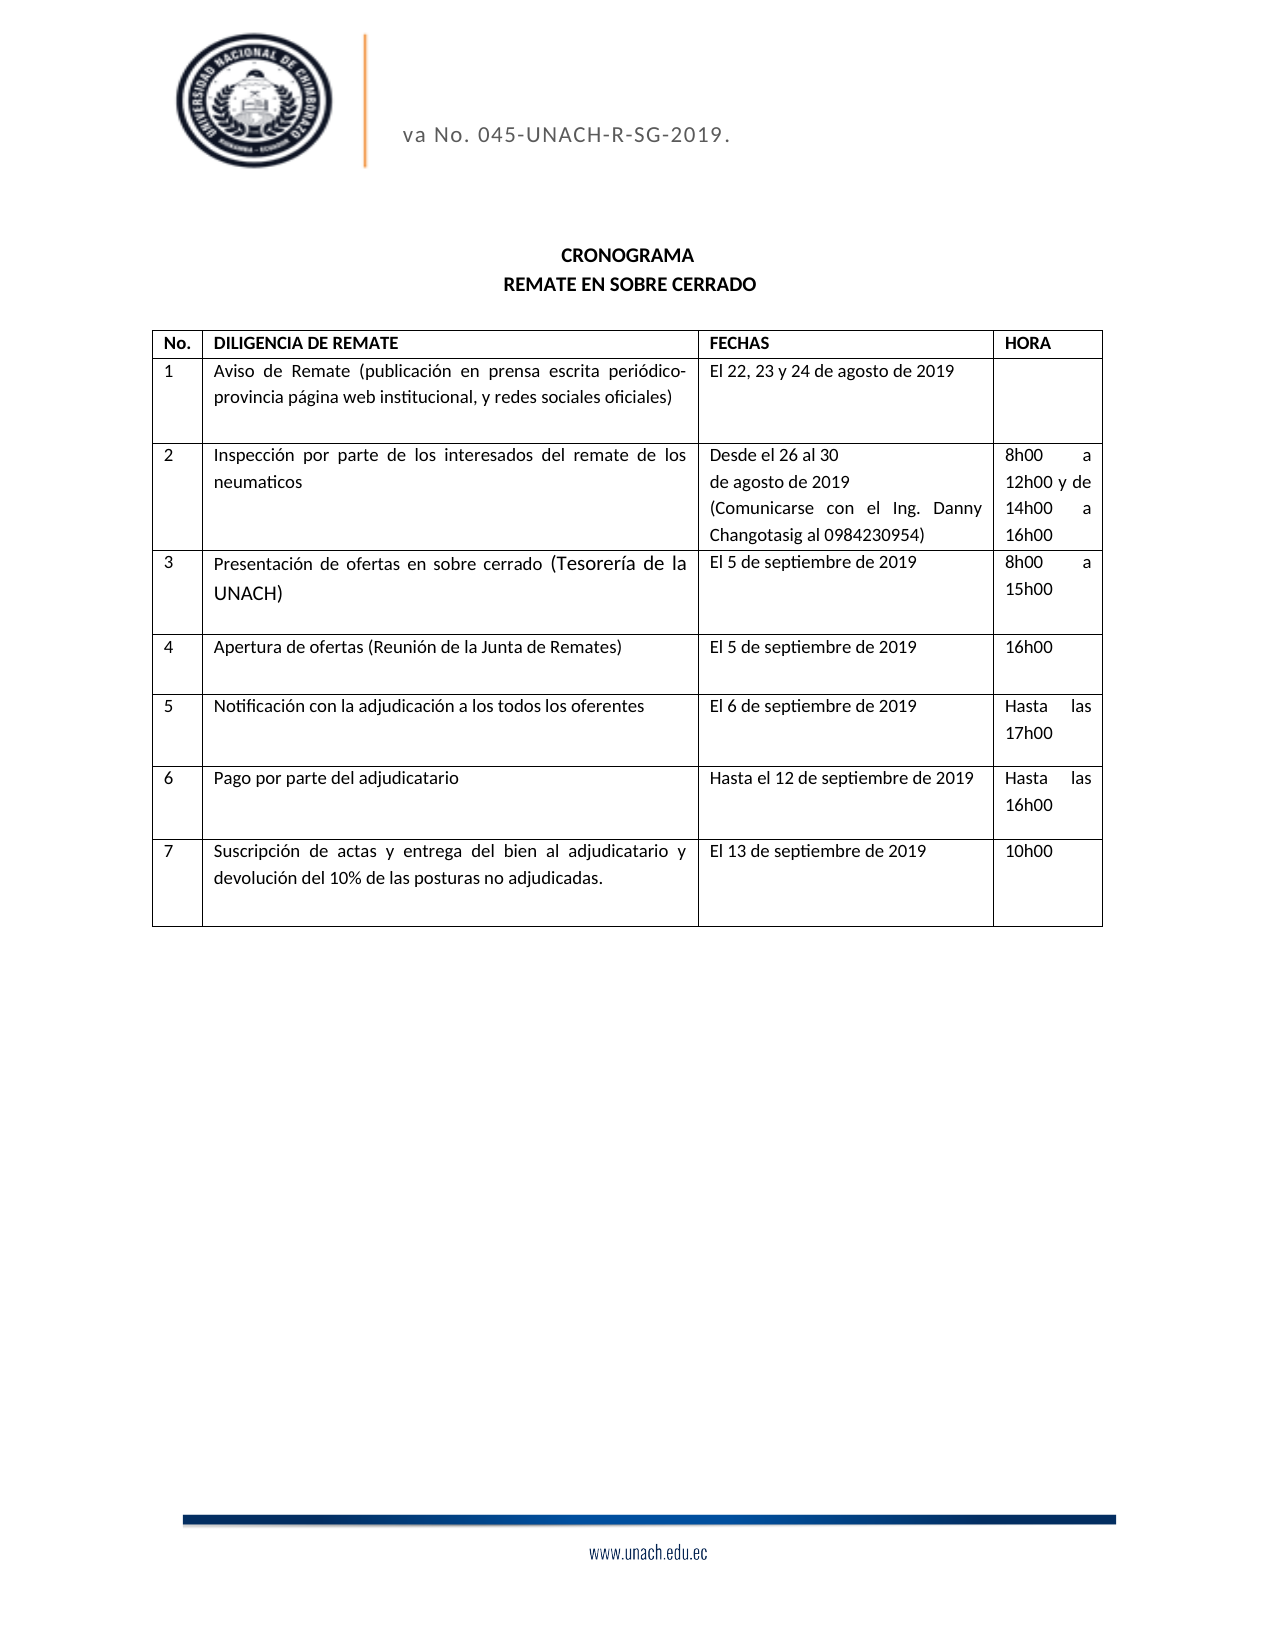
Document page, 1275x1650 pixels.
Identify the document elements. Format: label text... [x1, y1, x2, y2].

table_cell Apertura de ofertas (Reunión de la Junta de Remates) [203, 635, 698, 693]
text REMATE EN SOBRE CERRADO [148, 272, 1107, 297]
table_cell Presentación de ofertas en sobre cerrado (Tesorería de la UNACH) [203, 551, 698, 634]
table_cell 2 [153, 444, 202, 549]
table_cell 5 [153, 695, 202, 766]
table_cell [994, 359, 1102, 443]
picture [147, 4, 401, 179]
table_cell 10h00 [994, 840, 1102, 926]
table_cell Pago por parte del adjudicatario [203, 767, 698, 839]
table_header HORA [994, 331, 1102, 358]
picture [182, 1487, 1117, 1586]
table_cell 1 [153, 359, 202, 443]
table_cell 8h00 a 12h00 y de 14h00 a 16h00 [994, 444, 1102, 549]
text CRONOGRAMA [148, 242, 1107, 268]
table_header FECHAS [699, 331, 993, 358]
table_header No. [153, 331, 202, 358]
table_cell Desde el 26 al 30 de agosto de 2019 (Comunicarse con el Ing. Danny Changotasig al 0984230954) [699, 444, 993, 549]
table_cell 8h00 a 15h00 [994, 551, 1102, 634]
table_cell 16h00 [994, 635, 1102, 693]
table_cell 3 [153, 551, 202, 634]
table_cell El 6 de septiembre de 2019 [699, 695, 993, 766]
table_cell 6 [153, 767, 202, 839]
table_cell El 22, 23 y 24 de agosto de 2019 [699, 359, 993, 443]
table_cell Hasta el 12 de septiembre de 2019 [699, 767, 993, 839]
table_cell El 5 de septiembre de 2019 [699, 551, 993, 634]
table_cell Hasta las 17h00 [994, 695, 1102, 766]
table_cell Aviso de Remate (publicación en prensa escrita periódico-provincia página web institucional, y redes sociales oficiales) [203, 359, 698, 443]
table_cell Inspección por parte de los interesados del remate de los neumaticos [203, 444, 698, 549]
table_header DILIGENCIA DE REMATE [203, 331, 698, 358]
table_cell El 5 de septiembre de 2019 [699, 635, 993, 693]
table_cell Hasta las 16h00 [994, 767, 1102, 839]
table_cell Suscripción de actas y entrega del bien al adjudicatario y devolución del 10% de las posturas no adjudicadas. [203, 840, 698, 926]
table_cell El 13 de septiembre de 2019 [699, 840, 993, 926]
table_cell 7 [153, 840, 202, 926]
table_cell Notificación con la adjudicación a los todos los oferentes [203, 695, 698, 766]
table_cell 4 [153, 635, 202, 693]
